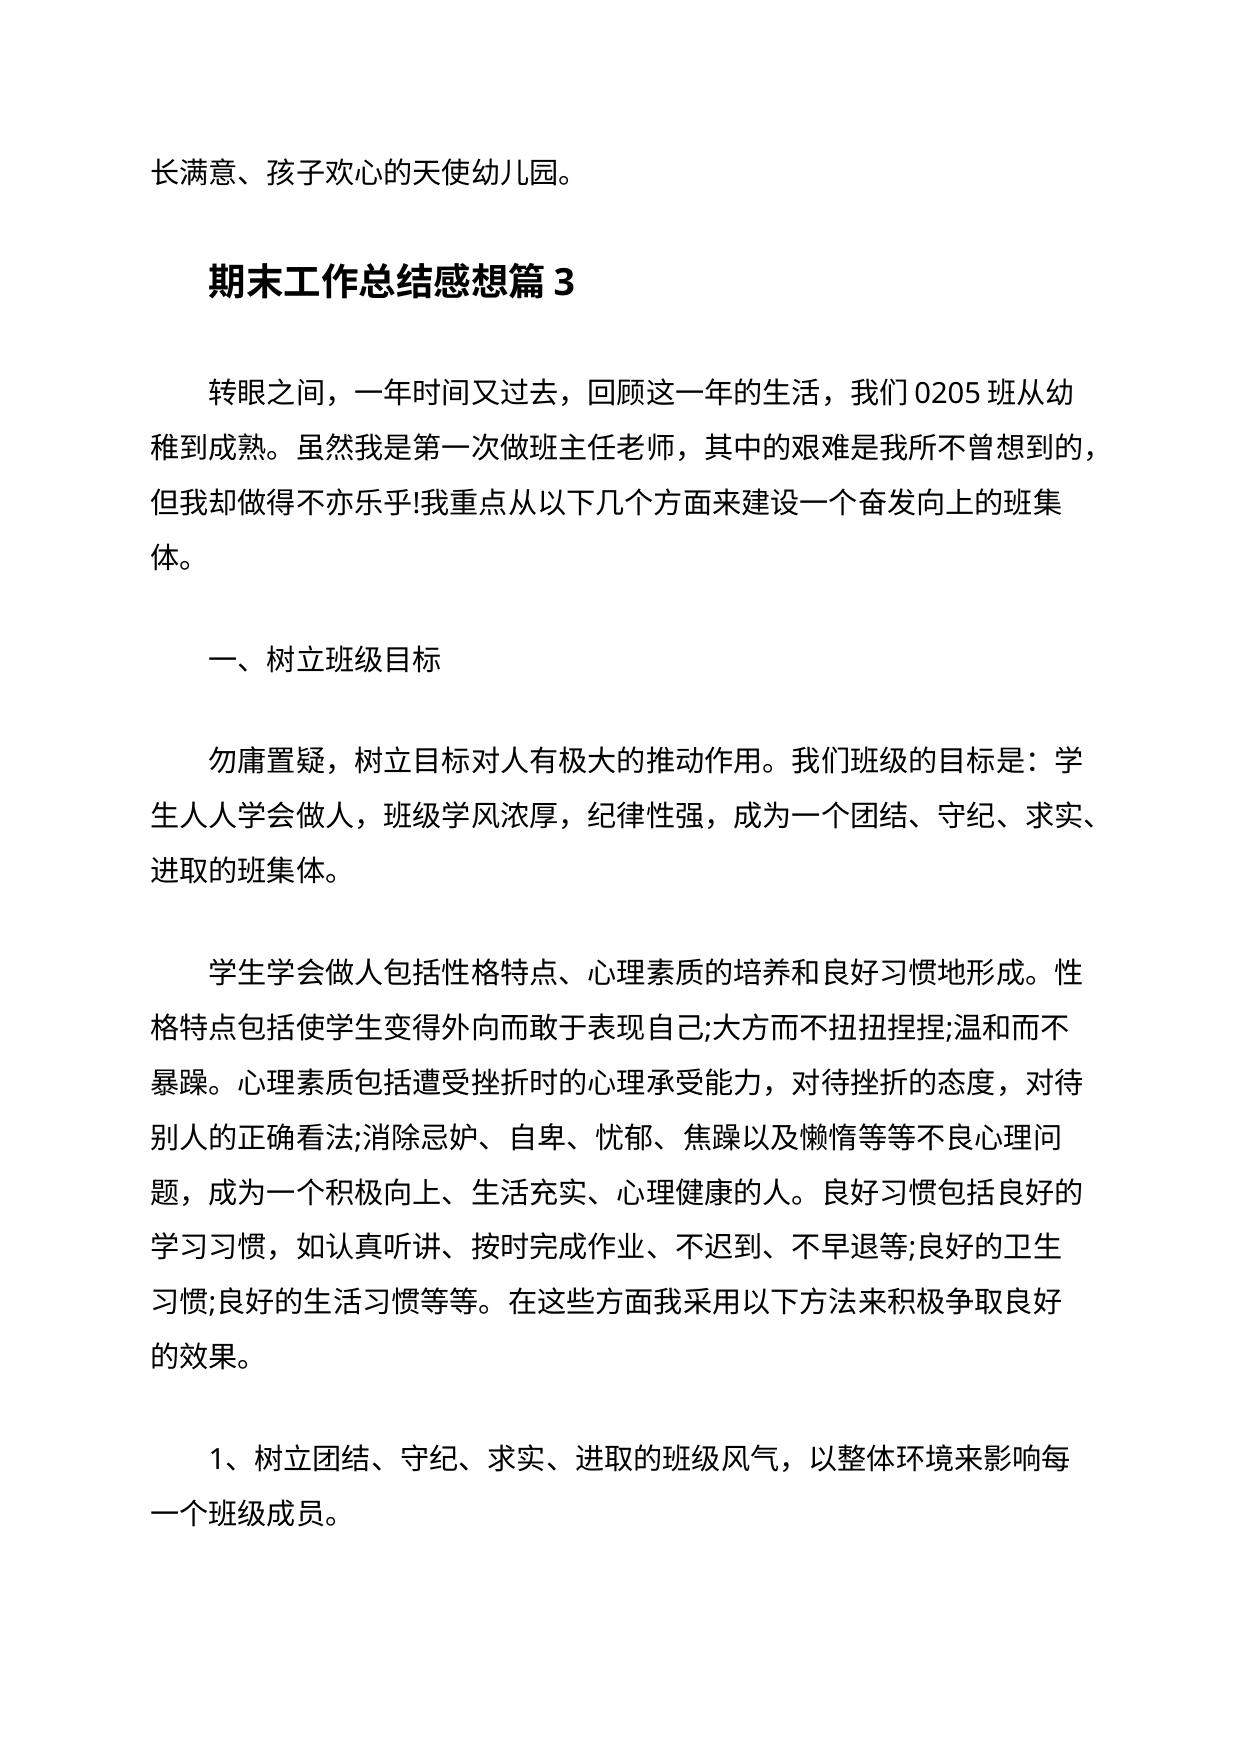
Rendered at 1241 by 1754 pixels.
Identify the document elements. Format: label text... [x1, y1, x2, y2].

text 勿庸置疑，树立目标对人有极大的推动作用。我们班级的目标是：学生人人学会做人，班级学风浓厚，纪律性强，成为一个团结、守纪、求实、进取的班集体。 [150, 738, 1090, 890]
text 1、树立团结、守纪、求实、进取的班级风气，以整体环境来影响每一个班级成员。 [150, 1436, 1090, 1533]
text 学生学会做人包括性格特点、心理素质的培养和良好习惯地形成。性格特点包括使学生变得外向而敢于表现自己;大方而不扭扭捏捏;温和而不暴躁。心理素质包括遭受挫折时的心理承受能力，对待挫折的态度，对待别人的正确看法;消除忌妒、自卑、忧郁、焦躁以及懒惰等等不良心理问题，成为一个积极向上、生活充实、心理健康的人。良好习惯包括良好的学习习惯，如认真听讲、按时完成作业、不迟到、不早退等;良好的卫生习惯;良好的生活习惯等等。在这些方面我采用以下方法来积极争取良好的效果。 [150, 949, 1090, 1376]
text 转眼之间，一年时间又过去，回顾这一年的生活，我们0205班从幼稚到成熟。虽然我是第一次做班主任老师，其中的艰难是我所不曾想到的，但我却做得不亦乐乎!我重点从以下几个方面来建设一个奋发向上的班集体。 [150, 369, 1090, 577]
text 期末工作总结感想篇3 [150, 252, 1090, 306]
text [150, 150, 1090, 192]
text 一、树立班级目标 [150, 636, 1090, 678]
